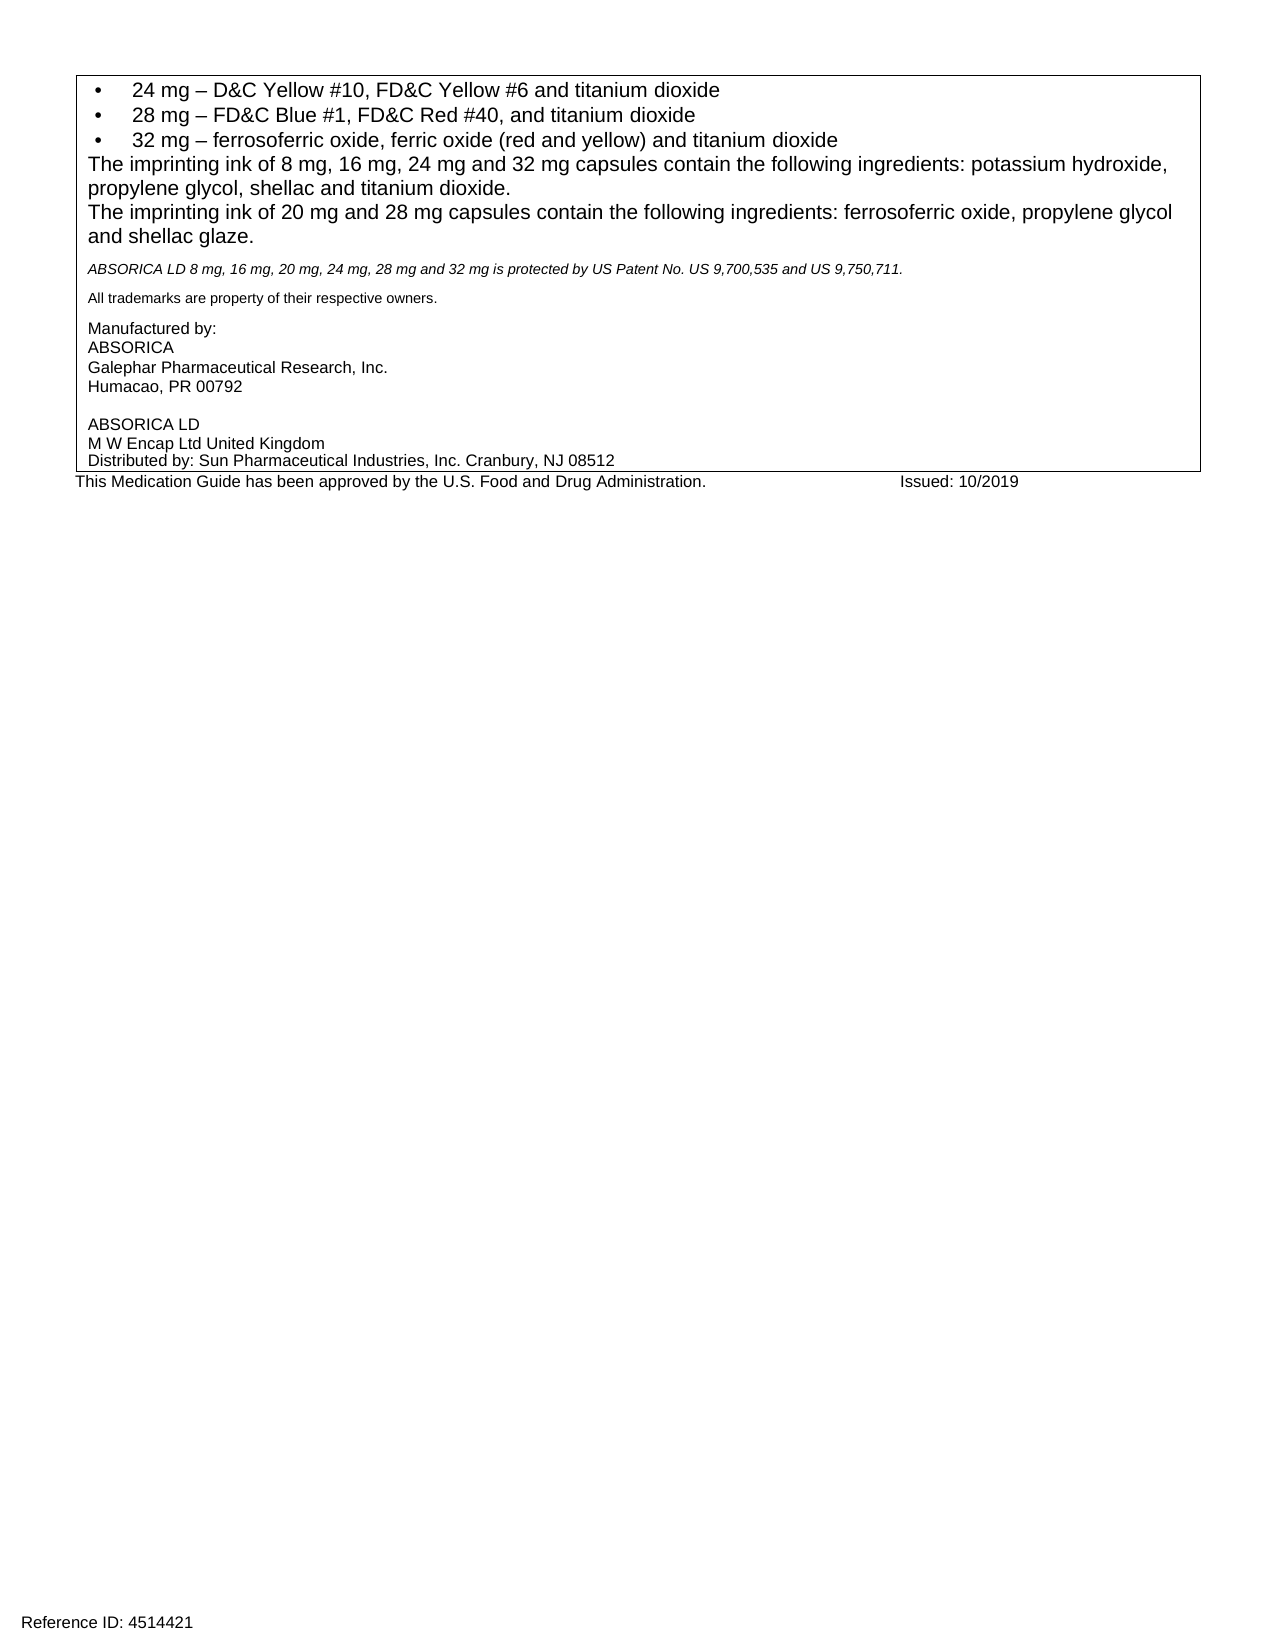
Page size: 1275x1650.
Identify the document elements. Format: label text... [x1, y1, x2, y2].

text This Medication Guide has been approved by the U.S. Food and Drug Administration. Issued: 10/2019 [75, 472, 1233, 491]
table_header 24 mg – D&C Yellow #10, FD&C Yellow #6 and titanium dioxide 28 mg – FD&C Blue #1, FD&C Red #40, and titanium dioxide 32 mg – ferrosoferric oxide, ferric oxide (red and yellow) and titanium dioxide The imprinting ink of 8 mg, 16 mg, 24 mg and 32 mg capsules contain the following ingredients: potassium hydroxide, propylene glycol, shellac and titanium dioxide. The imprinting ink of 20 mg and 28 mg capsules contain the following ingredients: ferrosoferric oxide, propylene glycol and shellac glaze. ABSORICA LD 8 mg, 16 mg, 20 mg, 24 mg, 28 mg and 32 mg is protected by US Patent No. US 9,700,535 and US 9,750,711. All trademarks are property of their respective owners. Manufactured by: ABSORICA Galephar Pharmaceutical Research, Inc. Humacao, PR 00792 ABSORICA LD M W Encap Ltd United Kingdom Distributed by: Sun Pharmaceutical Industries, Inc. Cranbury, NJ 08512 [77, 76, 1200, 471]
